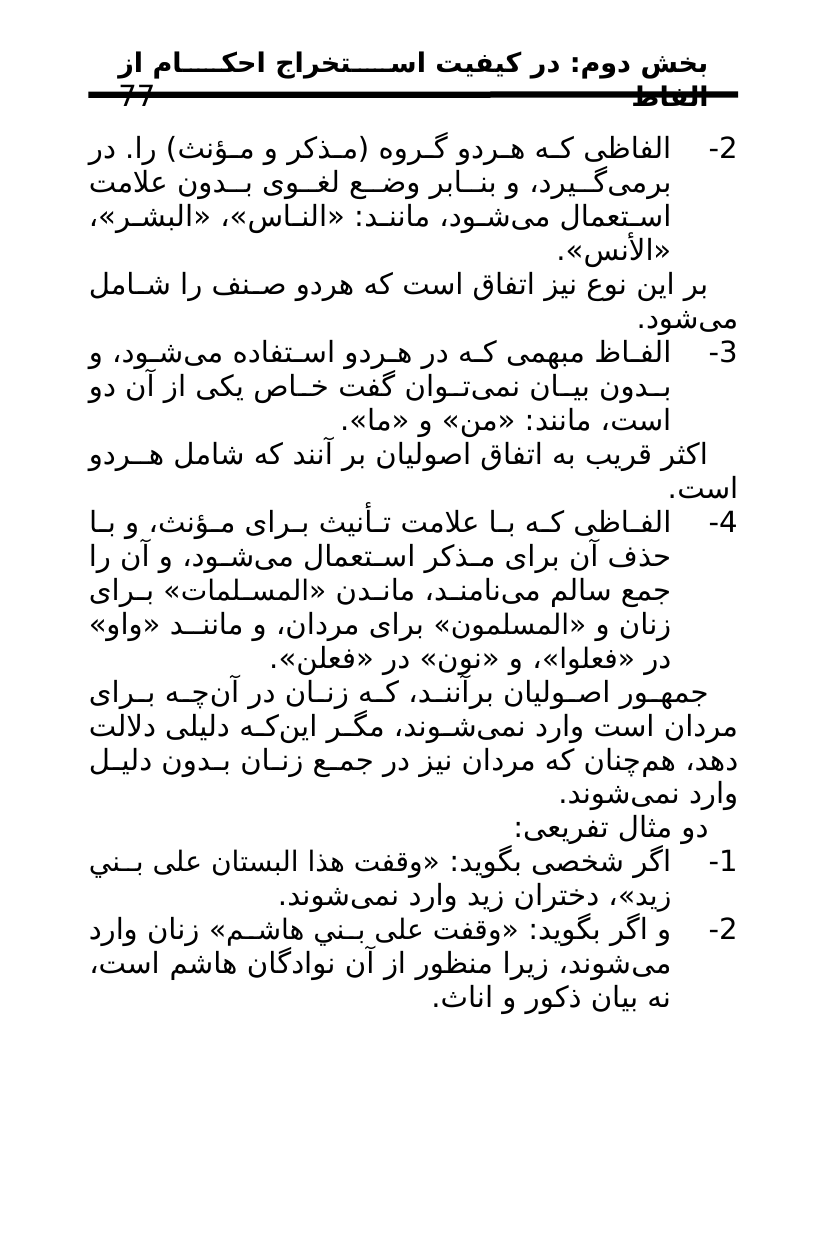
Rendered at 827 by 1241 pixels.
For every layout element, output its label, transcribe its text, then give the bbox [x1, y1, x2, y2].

text جمهور اصولیان برآنند، که زنان در آن‌چه برای مردان است وارد نمی‌شوند، مگر این‌که دلیلی دلالت دهد، هم‌چنان که مردان نیز در جمع زنان بدون دلیل وارد نمی‌شوند. [89, 675, 738, 811]
list الفاظی که با علامت تأنیث برای مؤنث، و با حذف آن برای مذکر استعمال می‌شود، و آن را جمع سالم می‌نامند، ماندن «المسلمات» برای زنان و «المسلمون» برای مردان، و مانند «واو» در «فعلوا»، و «نون» در «فعلن». [89, 505, 708, 675]
list الفاظ مبهمی که در هردو استفاده می‌شود، و بدون بیان نمی‌توان گفت خاص یکی از آن دو است، مانند‌: «من» و «ما». [89, 335, 708, 437]
text دو مثال تفریعی‌: [89, 811, 738, 845]
list اگر شخصی بگوید‌: «وقفت هذا البستان علی بني زید»، دختران زید وارد نمی‌شوند. [89, 845, 708, 913]
text بر این نوع نیز اتفاق است که هردو صنف را شامل می‌شود. [89, 267, 738, 335]
list و اگر بگوید‌: «وقفت علی بني هاشم» زنان وارد می‌شوند، زیرا منظور از آن نوادگان هاشم است، نه بیان ذکور و اناث. [89, 913, 708, 1014]
text اکثر قریب به اتفاق اصولیان بر آنند که شامل هردو است. [89, 437, 738, 505]
list الفاظی که هردو گروه (مذکر و مؤنث) را. در برمی‌گیرد، و بنابر وضع لغوی بدون علامت استعمال می‌شود، مانند‌: «الناس»، «البشر»، «الأنس». [89, 132, 708, 267]
